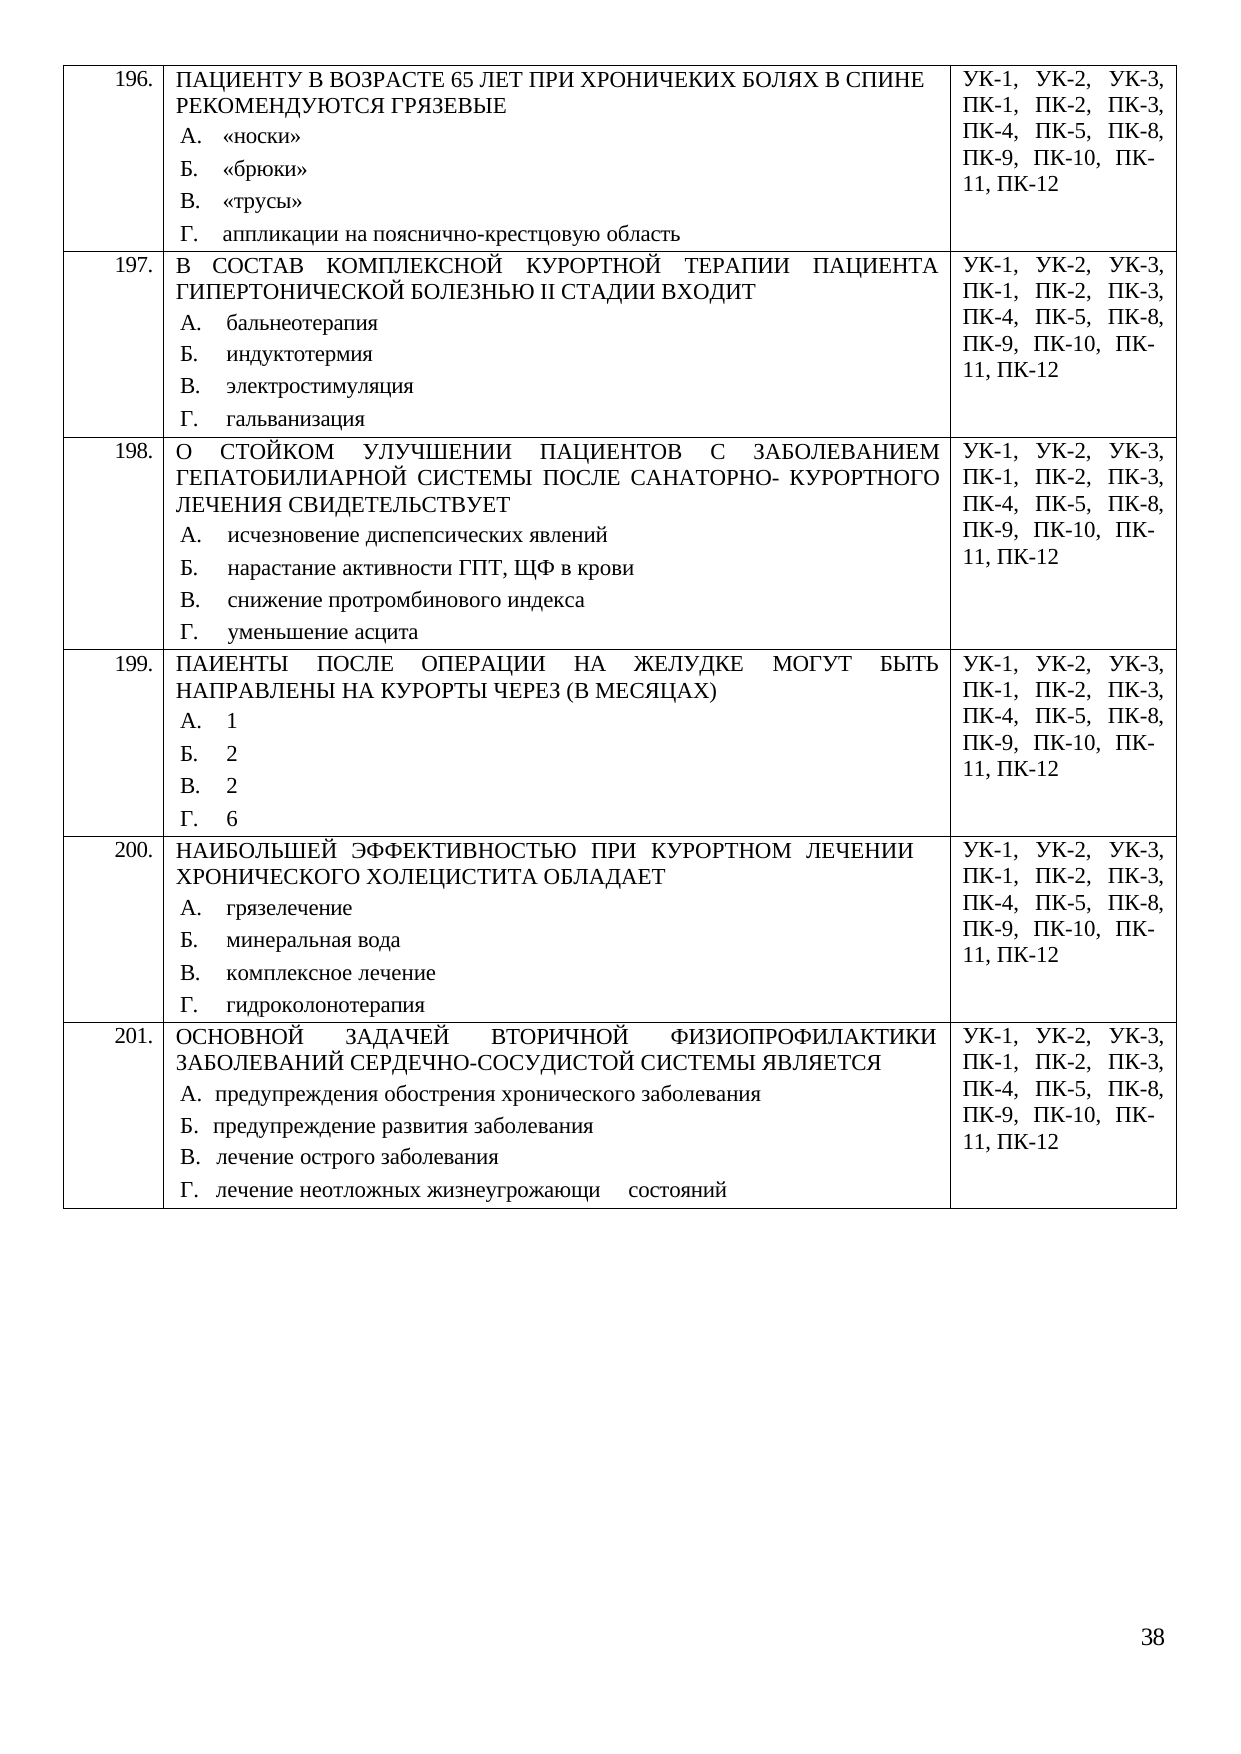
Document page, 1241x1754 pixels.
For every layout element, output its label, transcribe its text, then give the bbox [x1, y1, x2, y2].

table_cell 200. [64, 837, 163, 1022]
table_cell УК-1, УК-2, УК-3, ПК-1, ПК-2, ПК-3, ПК-4, ПК-5, ПК-8, ПК-9, ПК-10, ПК- 11, ПК-12 [951, 650, 1176, 836]
table_cell ПАЦИЕНТУ В ВОЗРАСТЕ 65 ЛЕТ ПРИ ХРОНИЧЕКИХ БОЛЯХ В СПИНЕ РЕКОМЕНДУЮТСЯ ГРЯЗЕВЫЕ А. «носки» Б. «брюки» В. «трусы» Г. аппликации на пояснично-крестцовую область [164, 66, 950, 251]
table_cell НАИБОЛЬШЕЙ ЭФФЕКТИВНОСТЬЮ ПРИ КУРОРТНОМ ЛЕЧЕНИИ ХРОНИЧЕСКОГО ХОЛЕЦИСТИТА ОБЛАДАЕТ А. грязелечение Б. минеральная вода В. комплексное лечение Г. гидроколонотерапия [164, 837, 950, 1022]
table_cell В СОСТАВ КОМПЛЕКСНОЙ КУРОРТНОЙ ТЕРАПИИ ПАЦИЕНТА ГИПЕРТОНИЧЕСКОЙ БОЛЕЗНЬЮ II СТАДИИ ВХОДИТ А. бальнеотерапия Б. индуктотермия В. электростимуляция Г. гальванизация [164, 252, 950, 437]
table_cell УК-1, УК-2, УК-3, ПК-1, ПК-2, ПК-3, ПК-4, ПК-5, ПК-8, ПК-9, ПК-10, ПК- 11, ПК-12 [951, 438, 1176, 649]
table_cell УК-1, УК-2, УК-3, ПК-1, ПК-2, ПК-3, ПК-4, ПК-5, ПК-8, ПК-9, ПК-10, ПК- 11, ПК-12 [951, 1023, 1176, 1208]
table_cell УК-1, УК-2, УК-3, ПК-1, ПК-2, ПК-3, ПК-4, ПК-5, ПК-8, ПК-9, ПК-10, ПК- 11, ПК-12 [951, 252, 1176, 437]
table_cell 197. [64, 252, 163, 437]
table_cell ОСНОВНОЙ ЗАДАЧЕЙ ВТОРИЧНОЙ ФИЗИОПРОФИЛАКТИКИ ЗАБОЛЕВАНИЙ СЕРДЕЧНО-СОСУДИСТОЙ СИСТЕМЫ ЯВЛЯЕТСЯ А. предупреждения обострения хронического заболевания Б. предупреждение развития заболевания В. лечение острого заболевания Г. лечение неотложных жизнеугрожающи состояний [164, 1023, 950, 1208]
table_cell 196. [64, 66, 163, 251]
table_cell 198. [64, 438, 163, 649]
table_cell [951, 66, 1176, 251]
table_cell О СТОЙКОМ УЛУЧШЕНИИ ПАЦИЕНТОВ С ЗАБОЛЕВАНИЕМ ГЕПАТОБИЛИАРНОЙ СИСТЕМЫ ПОСЛЕ САНАТОРНО- КУРОРТНОГО ЛЕЧЕНИЯ СВИДЕТЕЛЬСТВУЕТ А. исчезновение диспепсических явлений Б. нарастание активности ГПТ, ЩФ в крови В. снижение протромбинового индекса Г. уменьшение асцита [164, 438, 950, 649]
table_cell 201. [64, 1023, 163, 1208]
table_cell 199. [64, 650, 163, 836]
table_cell ПАИЕНТЫ ПОСЛЕ ОПЕРАЦИИ НА ЖЕЛУДКЕ МОГУТ БЫТЬ НАПРАВЛЕНЫ НА КУРОРТЫ ЧЕРЕЗ (В МЕСЯЦАХ) А. 1 Б. 2 В. 2 Г. 6 [164, 650, 950, 836]
table_cell УК-1, УК-2, УК-3, ПК-1, ПК-2, ПК-3, ПК-4, ПК-5, ПК-8, ПК-9, ПК-10, ПК- 11, ПК-12 [951, 837, 1176, 1022]
